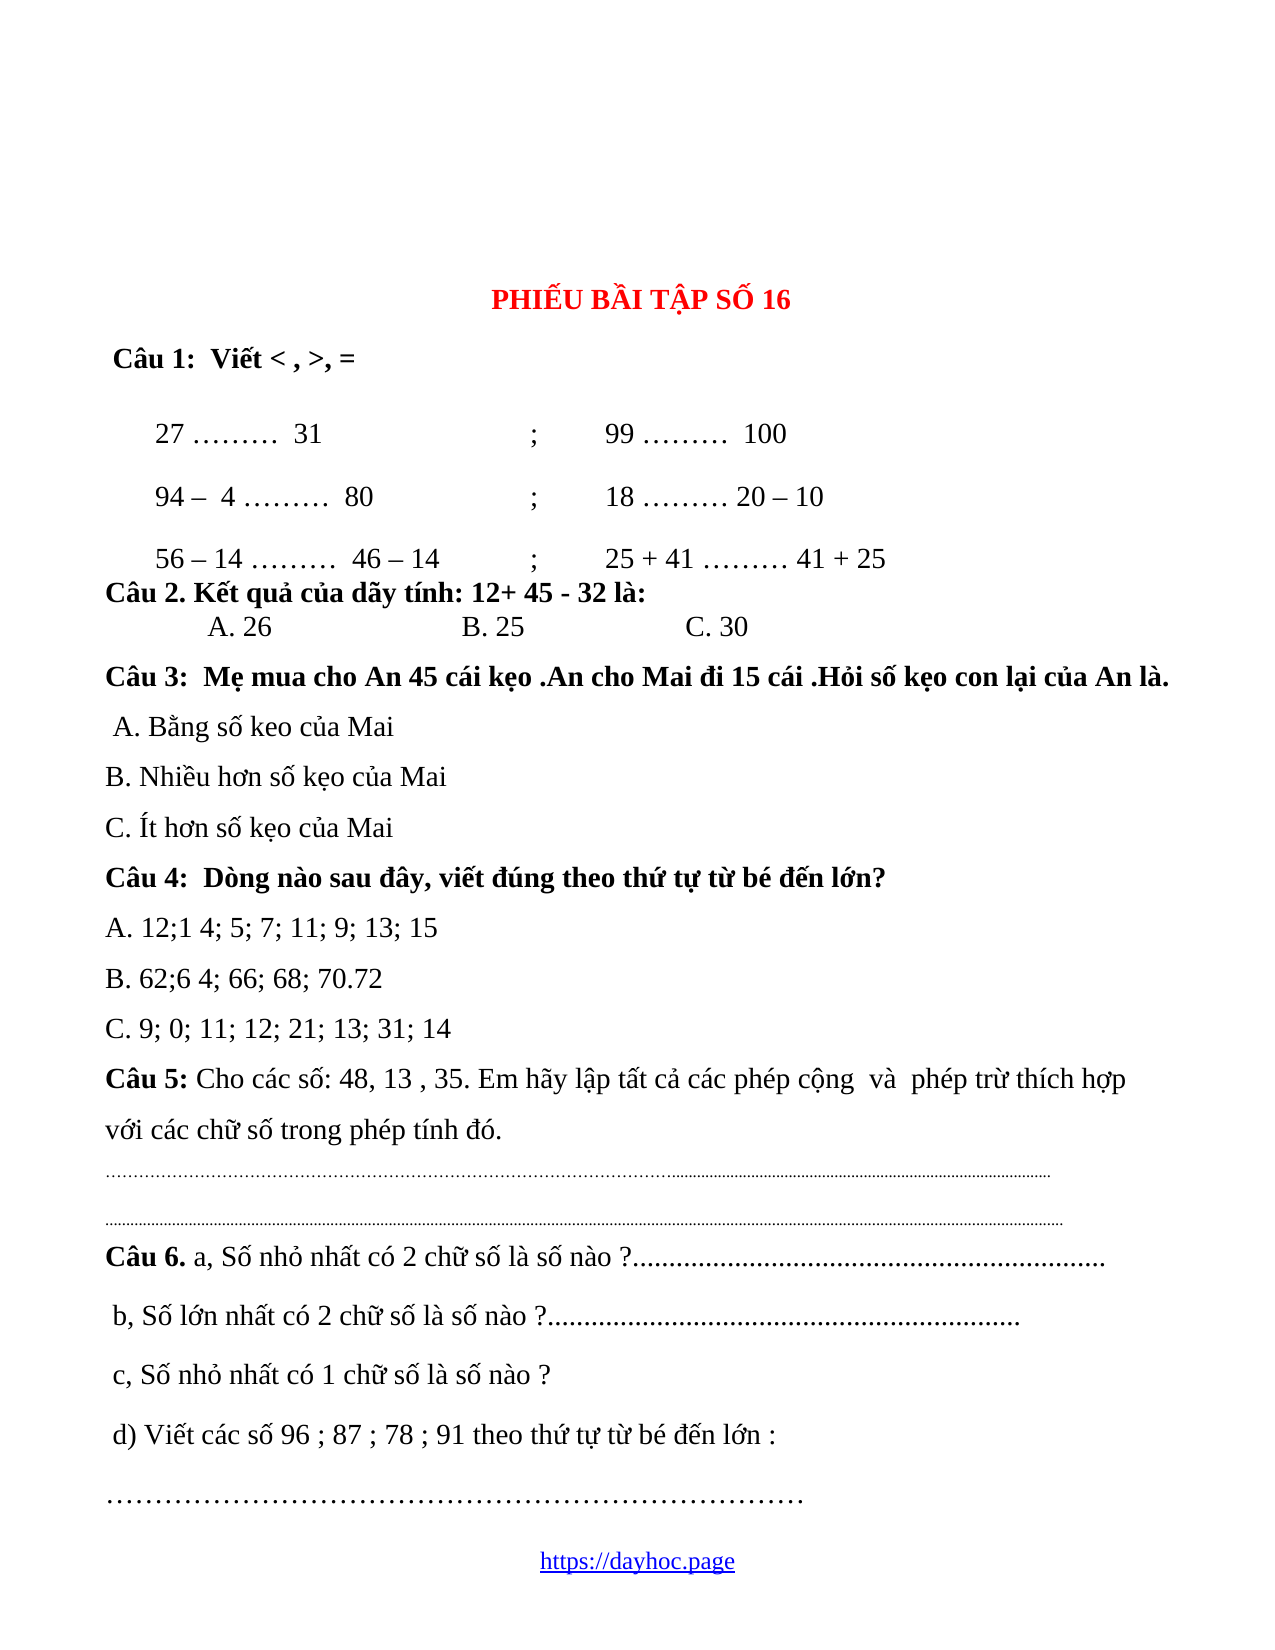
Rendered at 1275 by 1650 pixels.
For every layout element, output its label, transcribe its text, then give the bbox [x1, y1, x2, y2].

text Câu 4: Dòng nào sau đây, viết đúng theo thứ tự từ bé đến lớn? [105, 860, 1170, 894]
text Câu 2. Kết quả của dãy tính: 12+ 45 - 32 là: [105, 575, 1170, 609]
text Câu 1: Viết < , >, = [105, 341, 1170, 375]
text c, Số nhỏ nhất có 1 chữ số là số nào ? [105, 1357, 1170, 1391]
text B. 62;6 4; 66; 68; 70.72 [105, 961, 1170, 994]
text Câu 6. a, Số nhỏ nhất có 2 chữ số là số nào ?................................................................. [105, 1239, 1170, 1272]
text A. 26 B. 25 C. 30 [105, 609, 1170, 642]
text ……………………………………………………………… [105, 1476, 1170, 1510]
text d) Viết các số 96 ; 87 ; 78 ; 91 theo thứ tự từ bé đến lớn : [105, 1417, 1170, 1450]
text C. 9; 0; 11; 12; 21; 13; 31; 14 [105, 1011, 1170, 1045]
text PHIẾU BẦI TẬP SỐ 16 [105, 282, 1170, 315]
text Câu 5: Cho các số: 48, 13 , 35. Em hãy lập tất cả các phép cộng và phép trừ thích hợp với các chữ số trong phép tính đó. [105, 1061, 1170, 1145]
text 94 – 4 ……… 80 ; 18 ……… 20 – 10 [155, 479, 1170, 512]
text C. Ít hơn số kẹo của Mai [105, 810, 1170, 843]
text 56 – 14 ……… 46 – 14 ; 25 + 41 ……… 41 + 25 [155, 542, 1170, 575]
text 27 ……… 31 ; 99 ……… 100 [155, 416, 1170, 449]
text Câu 3: Mẹ mua cho An 45 cái kẹo .An cho Mai đi 15 cái .Hỏi số kẹo con lại của An là. [105, 659, 1170, 692]
text B. Nhiều hơn số kẹo của Mai [105, 759, 1170, 793]
text ...................................................................................................................................................................................................................................... [105, 1210, 1170, 1229]
text A. Bằng số keo của Mai [105, 709, 1170, 743]
text …………………………………………………………………………………………........................................................................................... [105, 1162, 1170, 1181]
text A. 12;1 4; 5; 7; 11; 9; 13; 15 [105, 911, 1170, 944]
text b, Số lớn nhất có 2 chữ số là số nào ?................................................................. [105, 1298, 1170, 1332]
